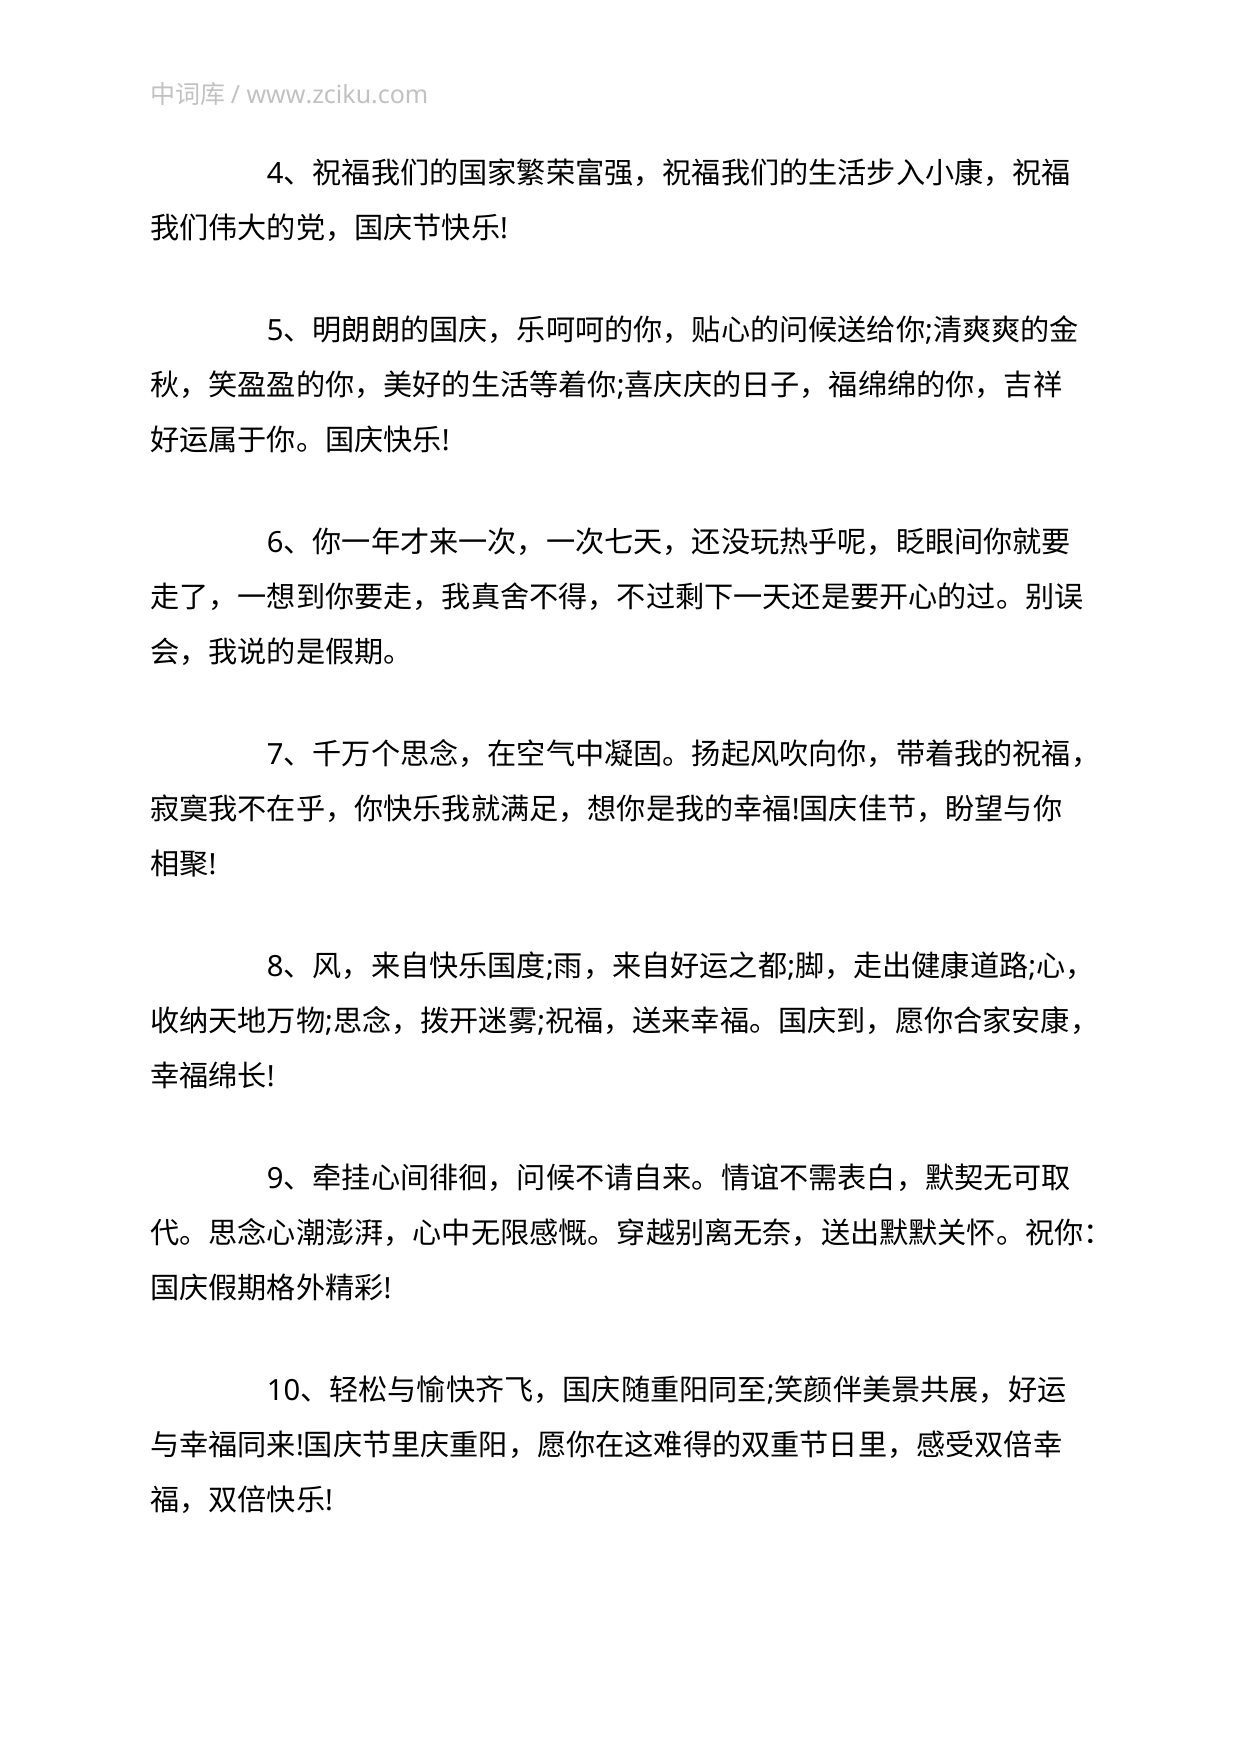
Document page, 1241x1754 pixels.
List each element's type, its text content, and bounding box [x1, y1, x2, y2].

text 6、你一年才来一次，一次七天，还没玩热乎呢，眨眼间你就要走了，一想到你要走，我真舍不得，不过剩下一天还是要开心的过。别误会，我说的是假期。 [150, 519, 1090, 671]
text 7、千万个思念，在空气中凝固。扬起风吹向你，带着我的祝福，寂寞我不在乎，你快乐我就满足，想你是我的幸福!国庆佳节，盼望与你相聚! [150, 731, 1090, 883]
text 4、祝福我们的国家繁荣富强，祝福我们的生活步入小康，祝福我们伟大的党，国庆节快乐! [150, 150, 1090, 247]
text 8、风，来自快乐国度;雨，来自好运之都;脚，走出健康道路;心，收纳天地万物;思念，拨开迷雾;祝福，送来幸福。国庆到，愿你合家安康，幸福绵长! [150, 943, 1090, 1095]
text 5、明朗朗的国庆，乐呵呵的你，贴心的问候送给你;清爽爽的金秋，笑盈盈的你，美好的生活等着你;喜庆庆的日子，福绵绵的你，吉祥好运属于你。国庆快乐! [150, 307, 1090, 459]
text 9、牵挂心间徘徊，问候不请自来。情谊不需表白，默契无可取代。思念心潮澎湃，心中无限感慨。穿越别离无奈，送出默默关怀。祝你：国庆假期格外精彩! [150, 1154, 1090, 1307]
text 10、轻松与愉快齐飞，国庆随重阳同至;笑颜伴美景共展，好运与幸福同来!国庆节里庆重阳，愿你在这难得的双重节日里，感受双倍幸福，双倍快乐! [150, 1366, 1090, 1519]
